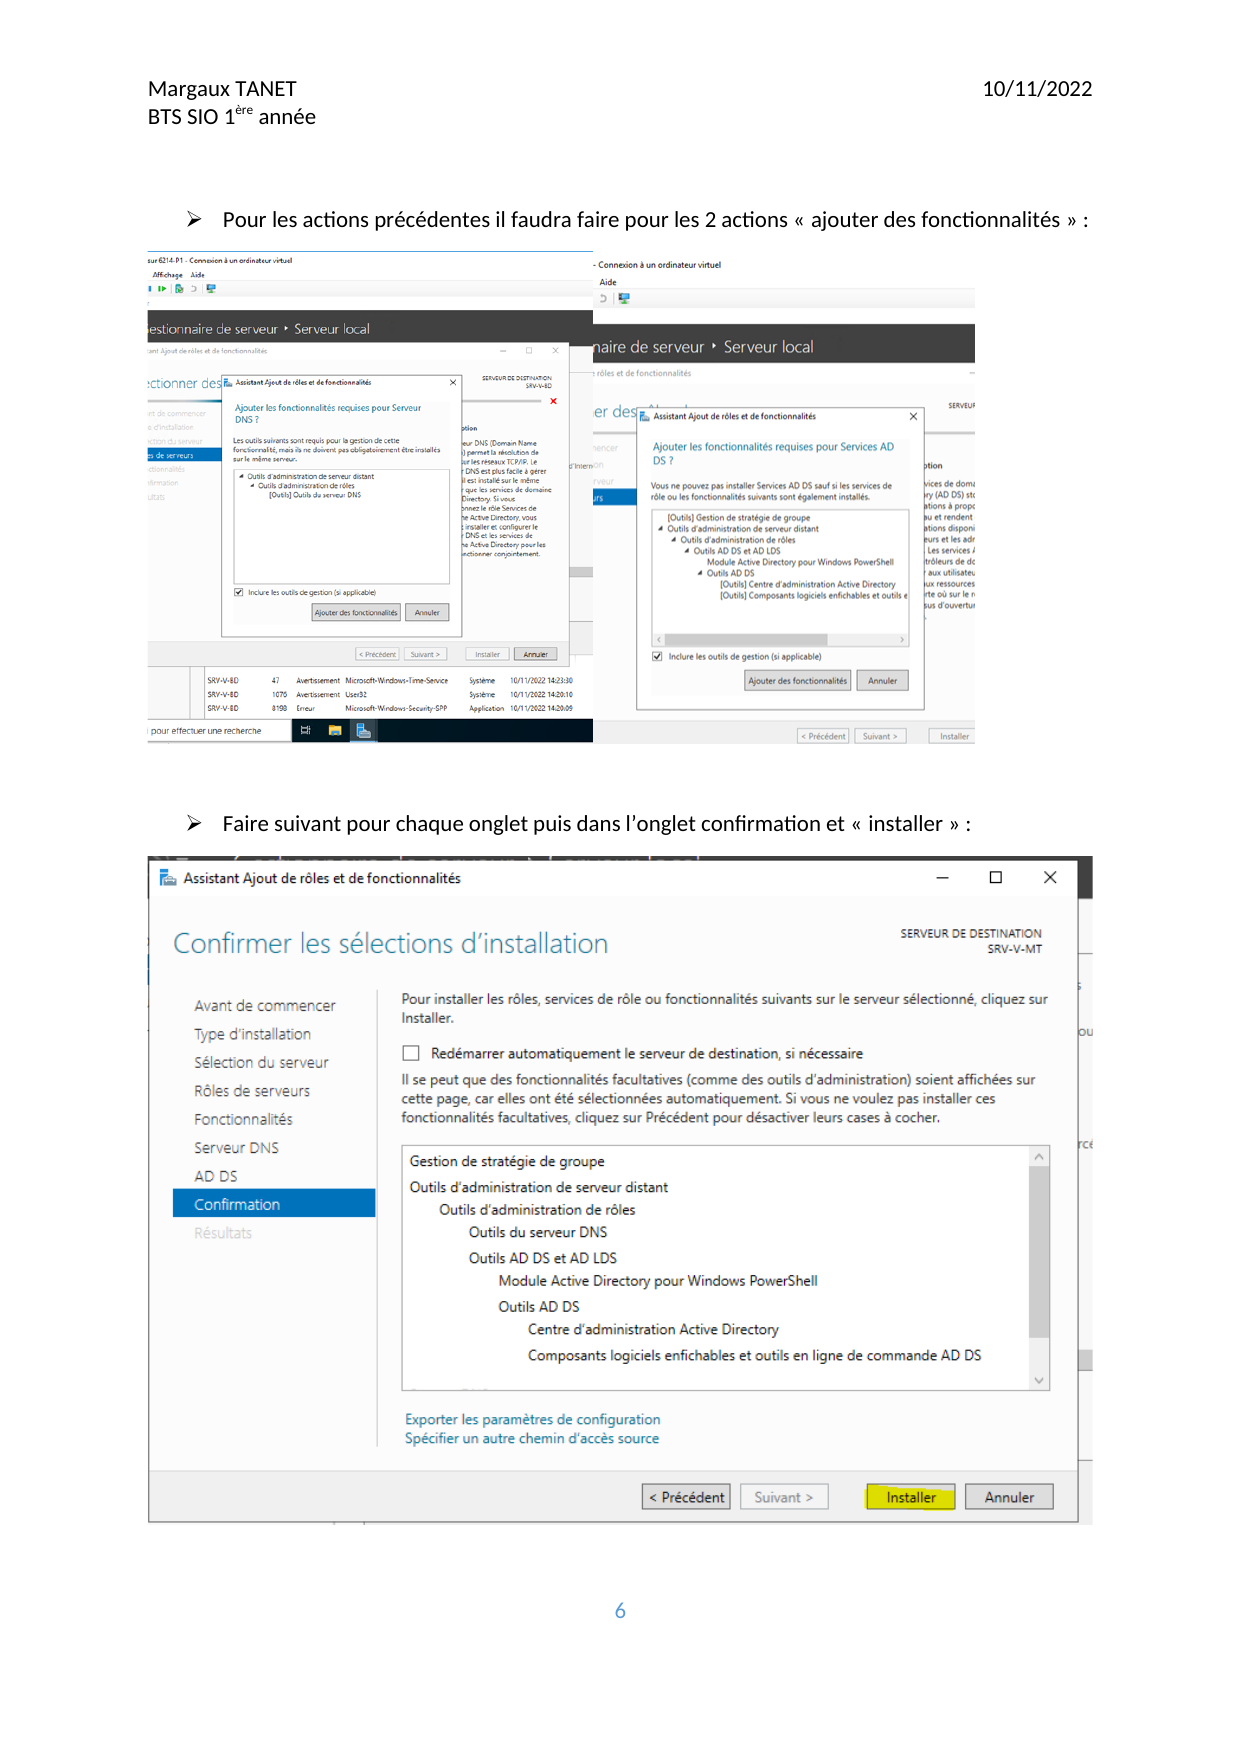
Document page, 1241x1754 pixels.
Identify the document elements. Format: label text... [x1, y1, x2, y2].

picture [147, 251, 975, 744]
list Pour les actions précédentes il faudra faire pour les 2 actions « ajouter des fonctionnalités » : [185, 205, 1093, 233]
picture [147, 856, 1093, 1525]
list Faire suivant pour chaque onglet puis dans l’onglet confirmation et « installer » : [185, 809, 1093, 837]
